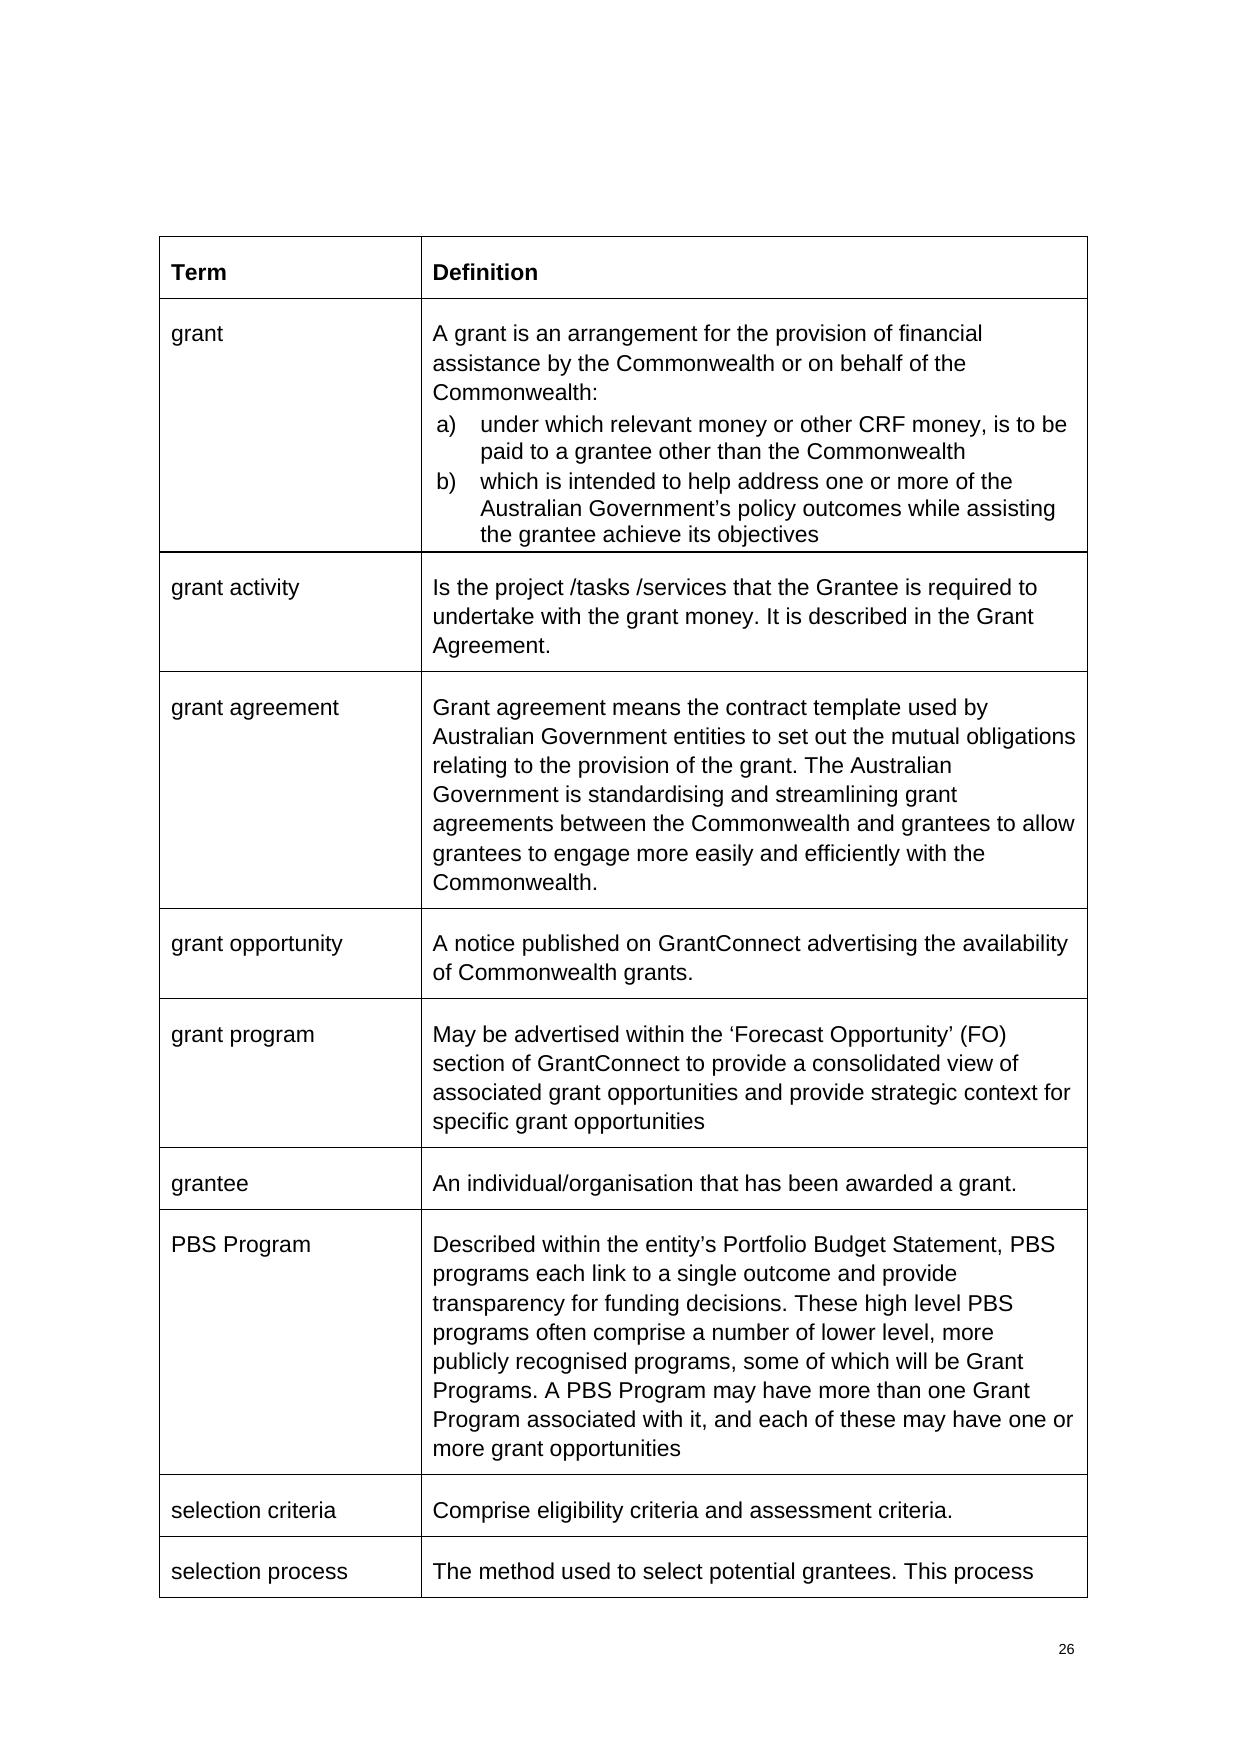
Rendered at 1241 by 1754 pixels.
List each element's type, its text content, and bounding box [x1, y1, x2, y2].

table_cell grant [160, 299, 421, 551]
table_cell Described within the entity’s Portfolio Budget Statement, PBS programs each link to a single outcome and provide transparency for funding decisions. These high level PBS programs often comprise a number of lower level, more publicly recognised programs, some of which will be Grant Programs. A PBS Program may have more than one Grant Program associated with it, and each of these may have one or more grant opportunities [422, 1210, 1087, 1474]
table_cell A notice published on GrantConnect advertising the availability of Commonwealth grants. [422, 909, 1087, 998]
table_cell selection process [160, 1537, 421, 1597]
table_cell Grant agreement means the contract template used by Australian Government entities to set out the mutual obligations relating to the provision of the grant. The Australian Government is standardising and streamlining grant agreements between the Commonwealth and grantees to allow grantees to engage more easily and efficiently with the Commonwealth. [422, 672, 1087, 908]
table_cell grant activity [160, 553, 421, 671]
table_header Term [160, 237, 421, 298]
table_header Definition [422, 237, 1087, 298]
table_cell grant opportunity [160, 909, 421, 998]
table_cell grant agreement [160, 672, 421, 908]
table_cell May be advertised within the ‘Forecast Opportunity’ (FO) section of GrantConnect to provide a consolidated view of associated grant opportunities and provide strategic context for specific grant opportunities [422, 999, 1087, 1147]
table_cell selection criteria [160, 1475, 421, 1536]
table_cell A grant is an arrangement for the provision of financial assistance by the Commonwealth or on behalf of the Commonwealth: under which relevant money or other CRF money, is to be paid to a grantee other than the Commonwealth which is intended to help address one or more of the Australian Government’s policy outcomes while assisting the grantee achieve its objectives [422, 299, 1087, 551]
table_cell PBS Program [160, 1210, 421, 1474]
table_cell Is the project /tasks /services that the Grantee is required to undertake with the grant money. It is described in the Grant Agreement. [422, 553, 1087, 671]
table_cell grant program [160, 999, 421, 1147]
table_cell An individual/organisation that has been awarded a grant. [422, 1148, 1087, 1209]
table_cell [422, 1537, 1087, 1597]
table_cell Comprise eligibility criteria and assessment criteria. [422, 1475, 1087, 1536]
table_cell grantee [160, 1148, 421, 1209]
